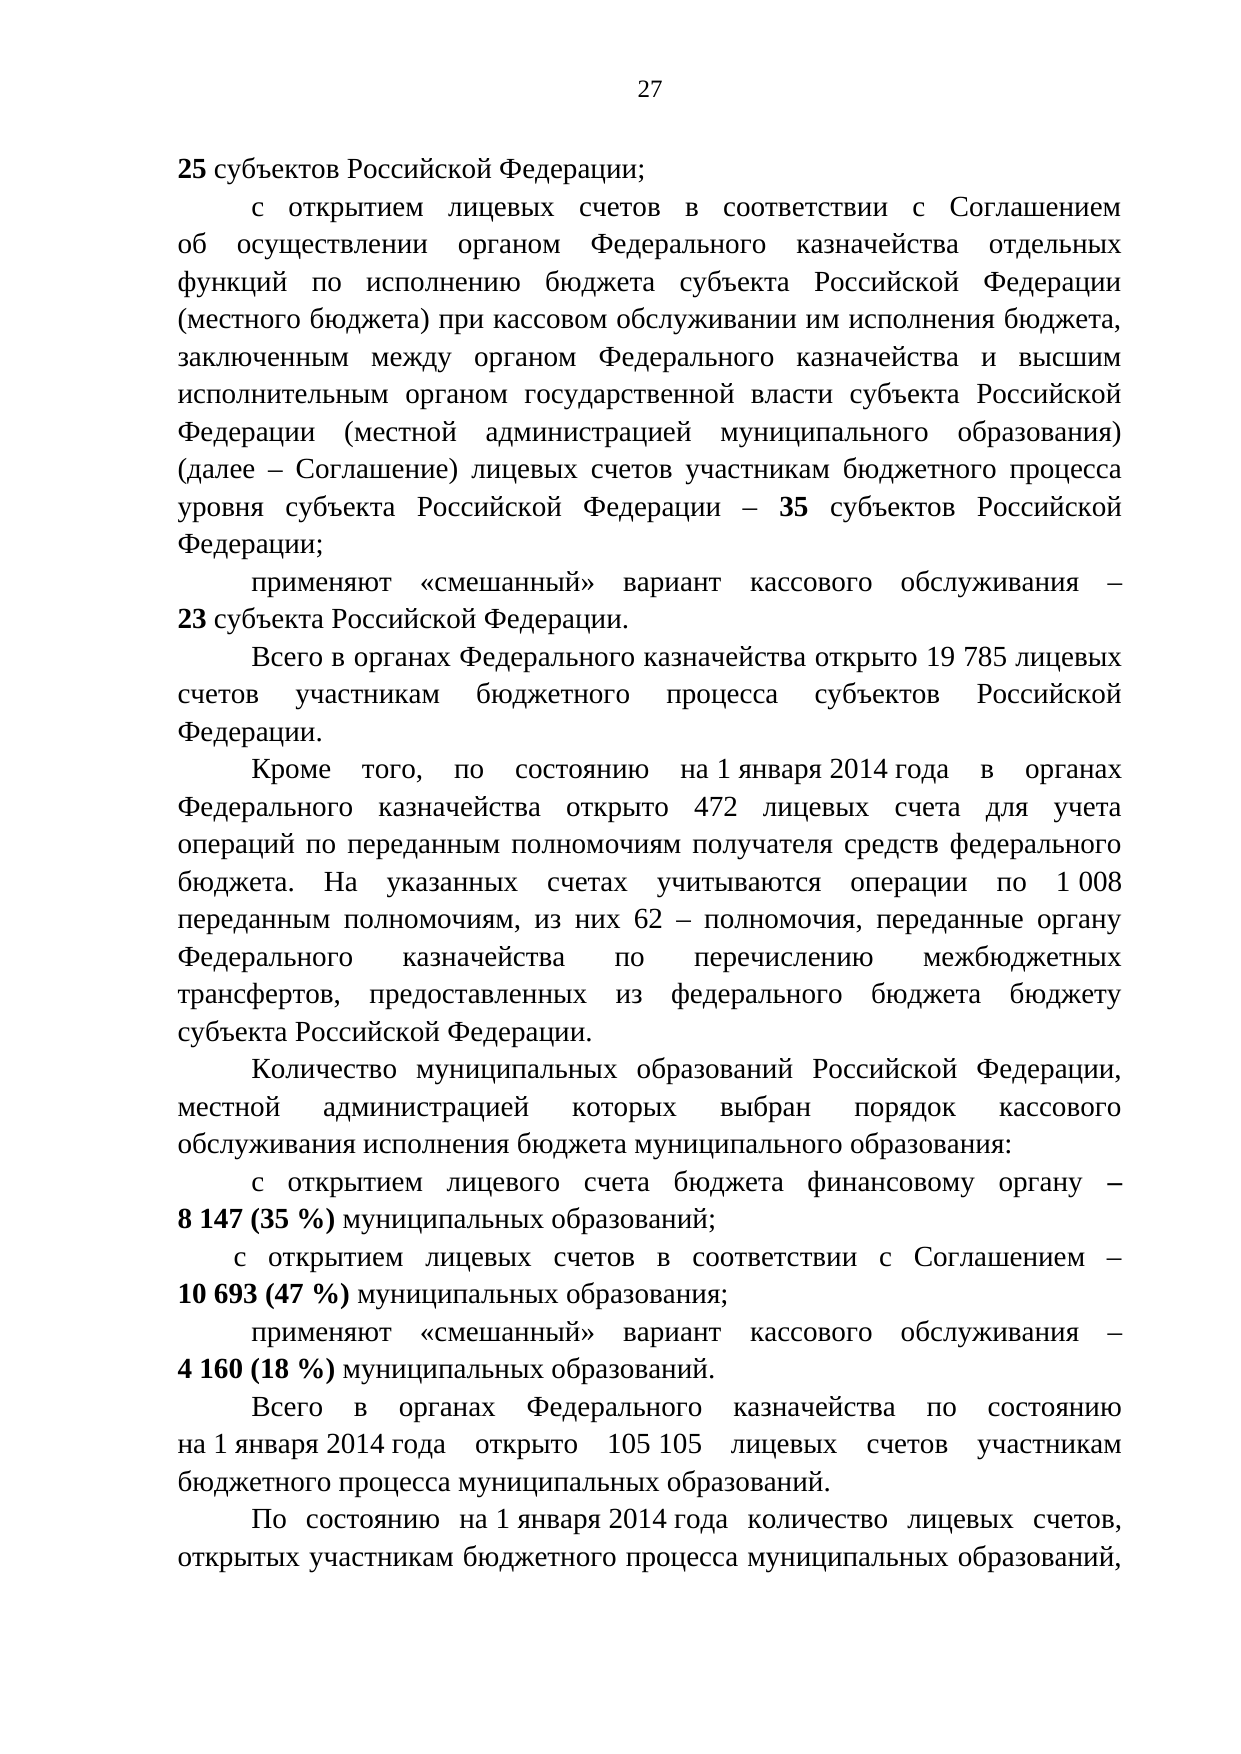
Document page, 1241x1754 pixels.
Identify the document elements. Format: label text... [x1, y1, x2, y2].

text с открытием лицевого счета бюджета финансовому органу – 8 147 (35 %) муниципальных образований; [177, 1160, 1122, 1235]
text с открытием лицевых счетов в соответствии с Соглашением об осуществлении органом Федерального казначейства отдельных функций по исполнению бюджета субъекта Российской Федерации (местного бюджета) при кассовом обслуживании им исполнения бюджета, заключенным между органом Федерального казначейства и высшим исполнительным органом государственной власти субъекта Российской Федерации (местной администрацией муниципального образования) (далее – Соглашение) лицевых счетов участникам бюджетного процесса уровня субъекта Российской Федерации – 35 субъектов Российской Федерации; [177, 185, 1122, 560]
text с открытием лицевых счетов в соответствии с Соглашением – 10 693 (47 %) муниципальных образования; [177, 1235, 1122, 1310]
text Кроме того, по состоянию на 1 января 2014 года в органах Федерального казначейства открыто 472 лицевых счета для учета операций по переданным полномочиям получателя средств федерального бюджета. На указанных счетах учитываются операции по 1 008 переданным полномочиям, из них 62 – полномочия, переданные органу Федерального казначейства по перечислению межбюджетных трансфертов, предоставленных из федерального бюджета бюджету субъекта Российской Федерации. [177, 748, 1122, 1048]
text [177, 148, 1122, 185]
text Количество муниципальных образований Российской Федерации, местной администрацией которых выбран порядок кассового обслуживания исполнения бюджета муниципального образования: [177, 1048, 1122, 1160]
text Всего в органах Федерального казначейства по состоянию на 1 января 2014 года открыто 105 105 лицевых счетов участникам бюджетного процесса муниципальных образований. [177, 1385, 1122, 1498]
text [177, 1498, 1122, 1573]
text применяют «смешанный» вариант кассового обслуживания – 23 субъекта Российской Федерации. [177, 560, 1122, 635]
text применяют «смешанный» вариант кассового обслуживания – 4 160 (18 %) муниципальных образований. [177, 1310, 1122, 1385]
text Всего в органах Федерального казначейства открыто 19 785 лицевых счетов участникам бюджетного процесса субъектов Российской Федерации. [177, 635, 1122, 748]
